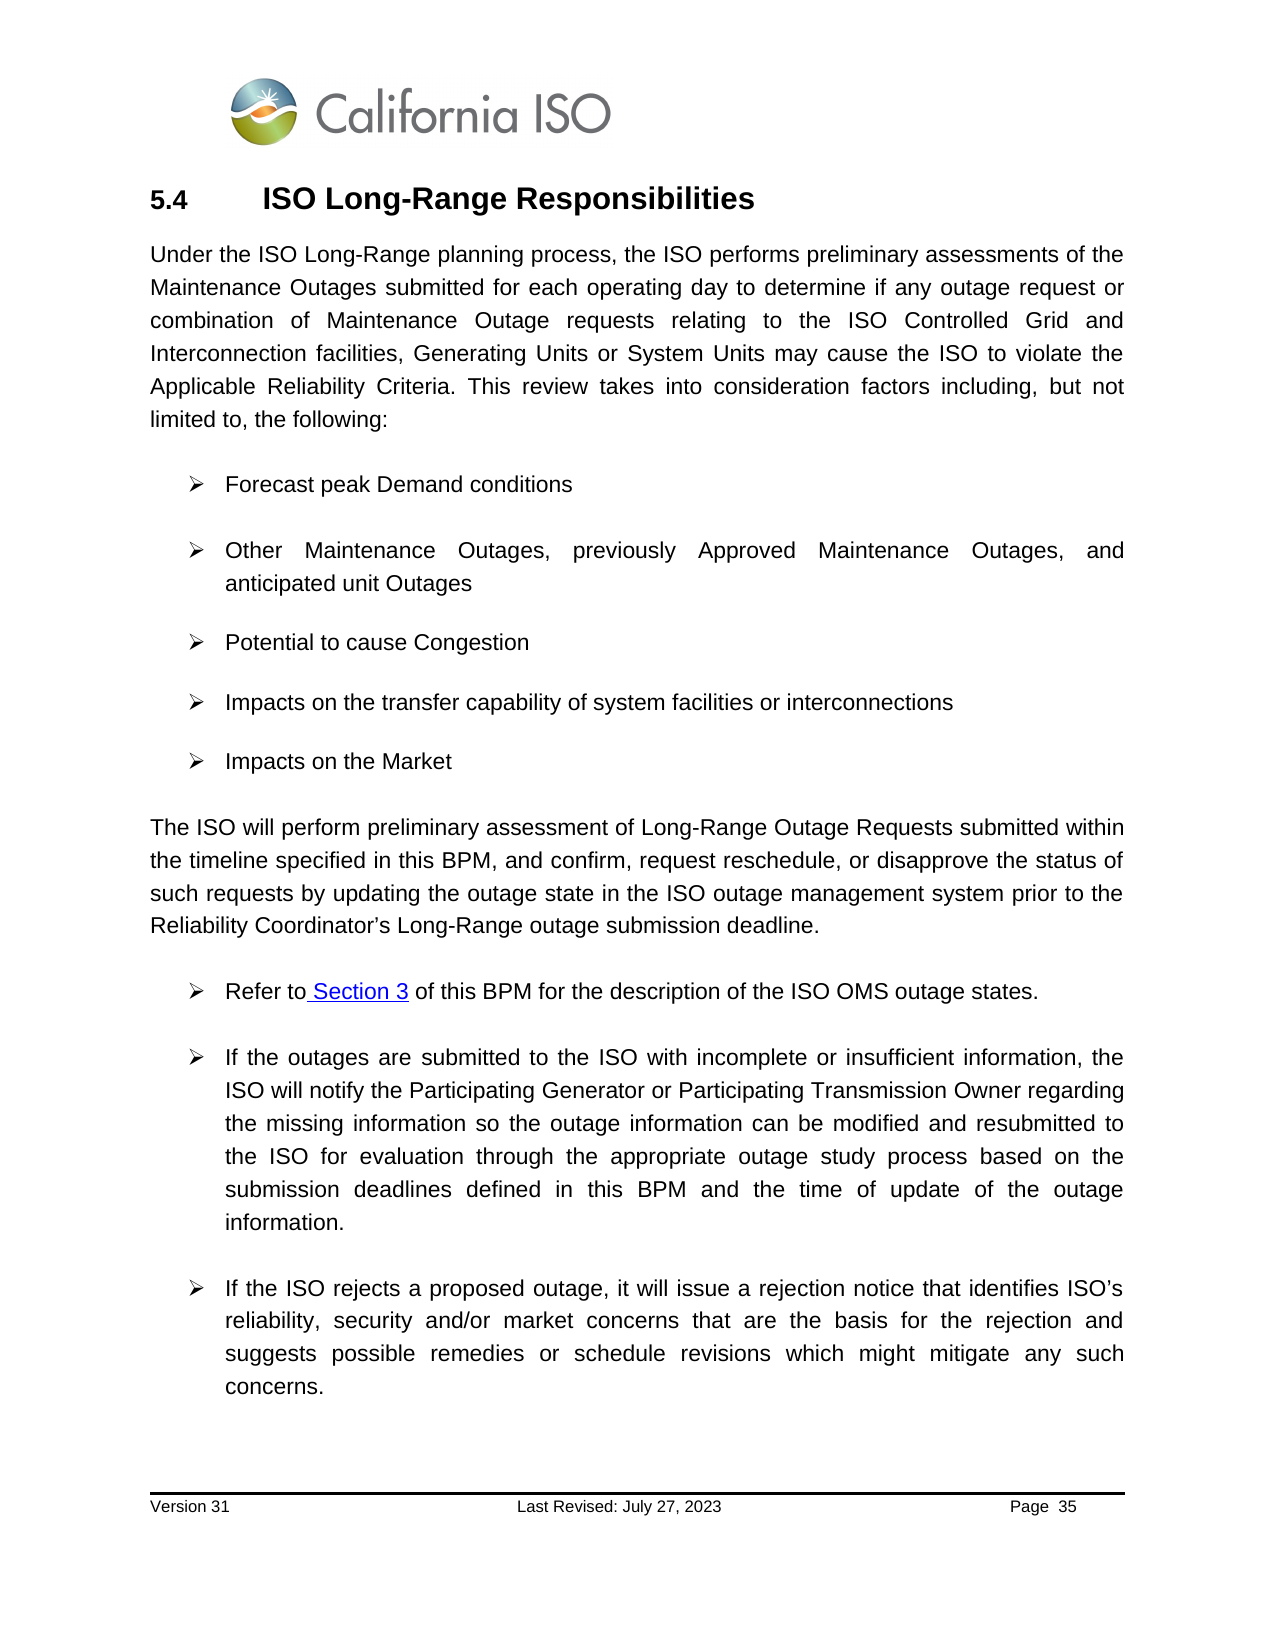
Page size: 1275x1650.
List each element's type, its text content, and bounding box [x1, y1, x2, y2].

text Other Maintenance Outages, previously Approved Maintenance Outages, and anticipated unit Outages [187, 537, 1125, 596]
list If the outages are submitted to the ISO with incomplete or insufficient information, the ISO will notify the Participating Generator or Participating Transmission Owner regarding the missing information so the outage information can be modified and resubmitted to the ISO for evaluation through the appropriate outage study process based on the submission deadlines defined in this BPM and the time of update of the outage information. [187, 1044, 1125, 1235]
list If the ISO rejects a proposed outage, it will issue a rejection notice that identifies ISO’s reliability, security and/or market concerns that are the basis for the rejection and suggests possible remedies or schedule revisions which might mitigate any such concerns. [187, 1274, 1125, 1400]
list Refer to Section 3 of this BPM for the description of the ISO OMS outage states. [187, 978, 1125, 1005]
picture [225, 75, 615, 148]
subtitle ISO Long-Range Responsibilities [150, 180, 1125, 216]
list The ISO will perform preliminary assessment of Long-Range Outage Requests submitted within the timeline specified in this BPM, and confirm, request reschedule, or disapprove the status of such requests by updating the outage state in the ISO outage management system prior to the Reliability Coordinator’s Long-Range outage submission deadline. [150, 814, 1125, 939]
text Forecast peak Demand conditions [187, 471, 1125, 498]
text Impacts on the Market [187, 748, 1125, 774]
text Impacts on the transfer capability of system facilities or interconnections [187, 689, 1125, 715]
text Under the ISO Long-Range planning process, the ISO performs preliminary assessments of the Maintenance Outages submitted for each operating day to determine if any outage request or combination of Maintenance Outage requests relating to the ISO Controlled Grid and Interconnection facilities, Generating Units or System Units may cause the ISO to violate the Applicable Reliability Criteria. This review takes into consideration factors including, but not limited to, the following: [150, 241, 1125, 432]
text Potential to cause Congestion [187, 629, 1125, 656]
